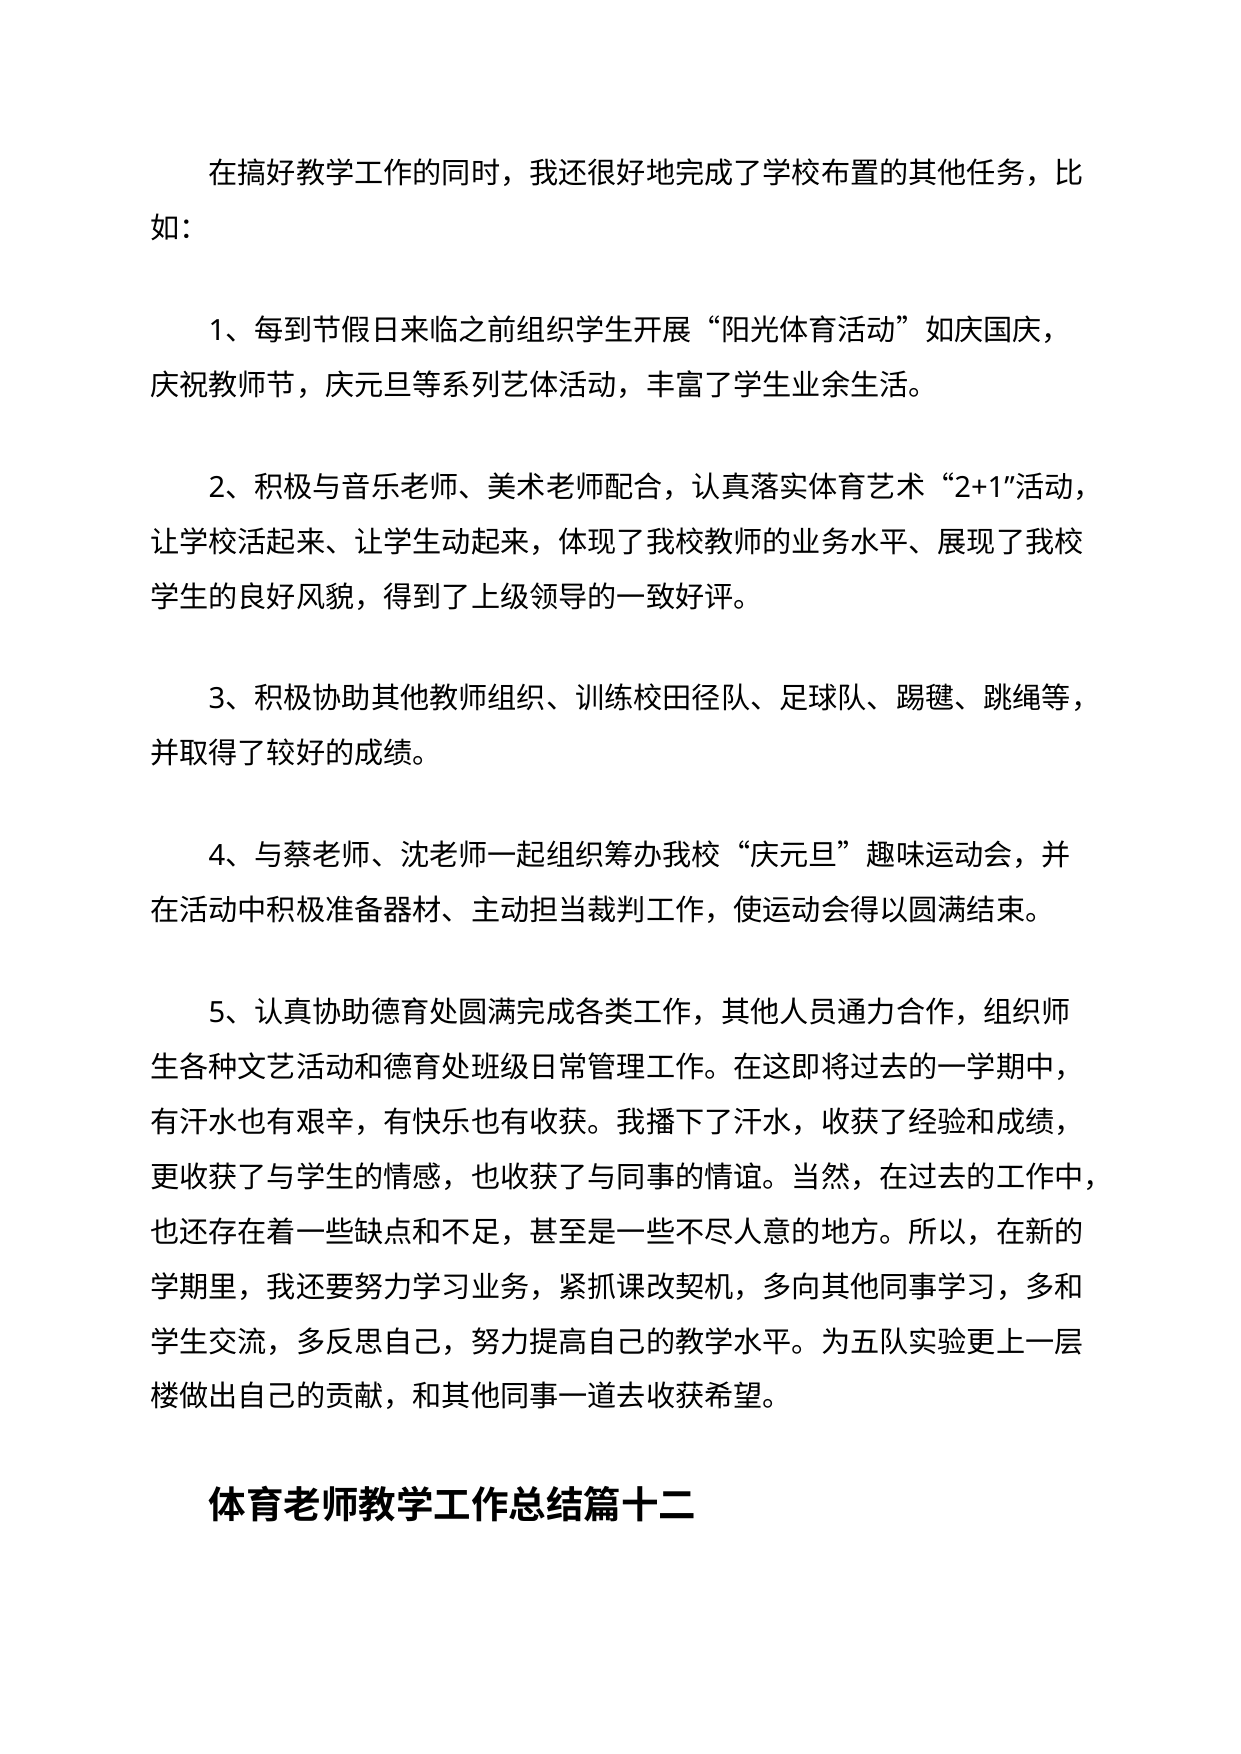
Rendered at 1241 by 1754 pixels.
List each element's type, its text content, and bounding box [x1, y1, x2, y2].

text 3、积极协助其他教师组织、训练校田径队、足球队、踢毽、跳绳等，并取得了较好的成绩。 [150, 675, 1090, 772]
text 2、积极与音乐老师、美术老师配合，认真落实体育艺术“2+1”活动，让学校活起来、让学生动起来，体现了我校教师的业务水平、展现了我校学生的良好风貌，得到了上级领导的一致好评。 [150, 463, 1090, 616]
text 体育老师教学工作总结篇十二 [150, 1475, 1090, 1529]
text 4、与蔡老师、沈老师一起组织筹办我校“庆元旦”趣味运动会，并在活动中积极准备器材、主动担当裁判工作，使运动会得以圆满结束。 [150, 832, 1090, 929]
text 5、认真协助德育处圆满完成各类工作，其他人员通力合作，组织师生各种文艺活动和德育处班级日常管理工作。在这即将过去的一学期中，有汗水也有艰辛，有快乐也有收获。我播下了汗水，收获了经验和成绩，更收获了与学生的情感，也收获了与同事的情谊。当然，在过去的工作中，也还存在着一些缺点和不足，甚至是一些不尽人意的地方。所以，在新的学期里，我还要努力学习业务，紧抓课改契机，多向其他同事学习，多和学生交流，多反思自己，努力提高自己的教学水平。为五队实验更上一层楼做出自己的贡献，和其他同事一道去收获希望。 [150, 989, 1090, 1415]
text 1、每到节假日来临之前组织学生开展“阳光体育活动”如庆国庆，庆祝教师节，庆元旦等系列艺体活动，丰富了学生业余生活。 [150, 307, 1090, 404]
text 在搞好教学工作的同时，我还很好地完成了学校布置的其他任务，比如： [150, 150, 1090, 247]
